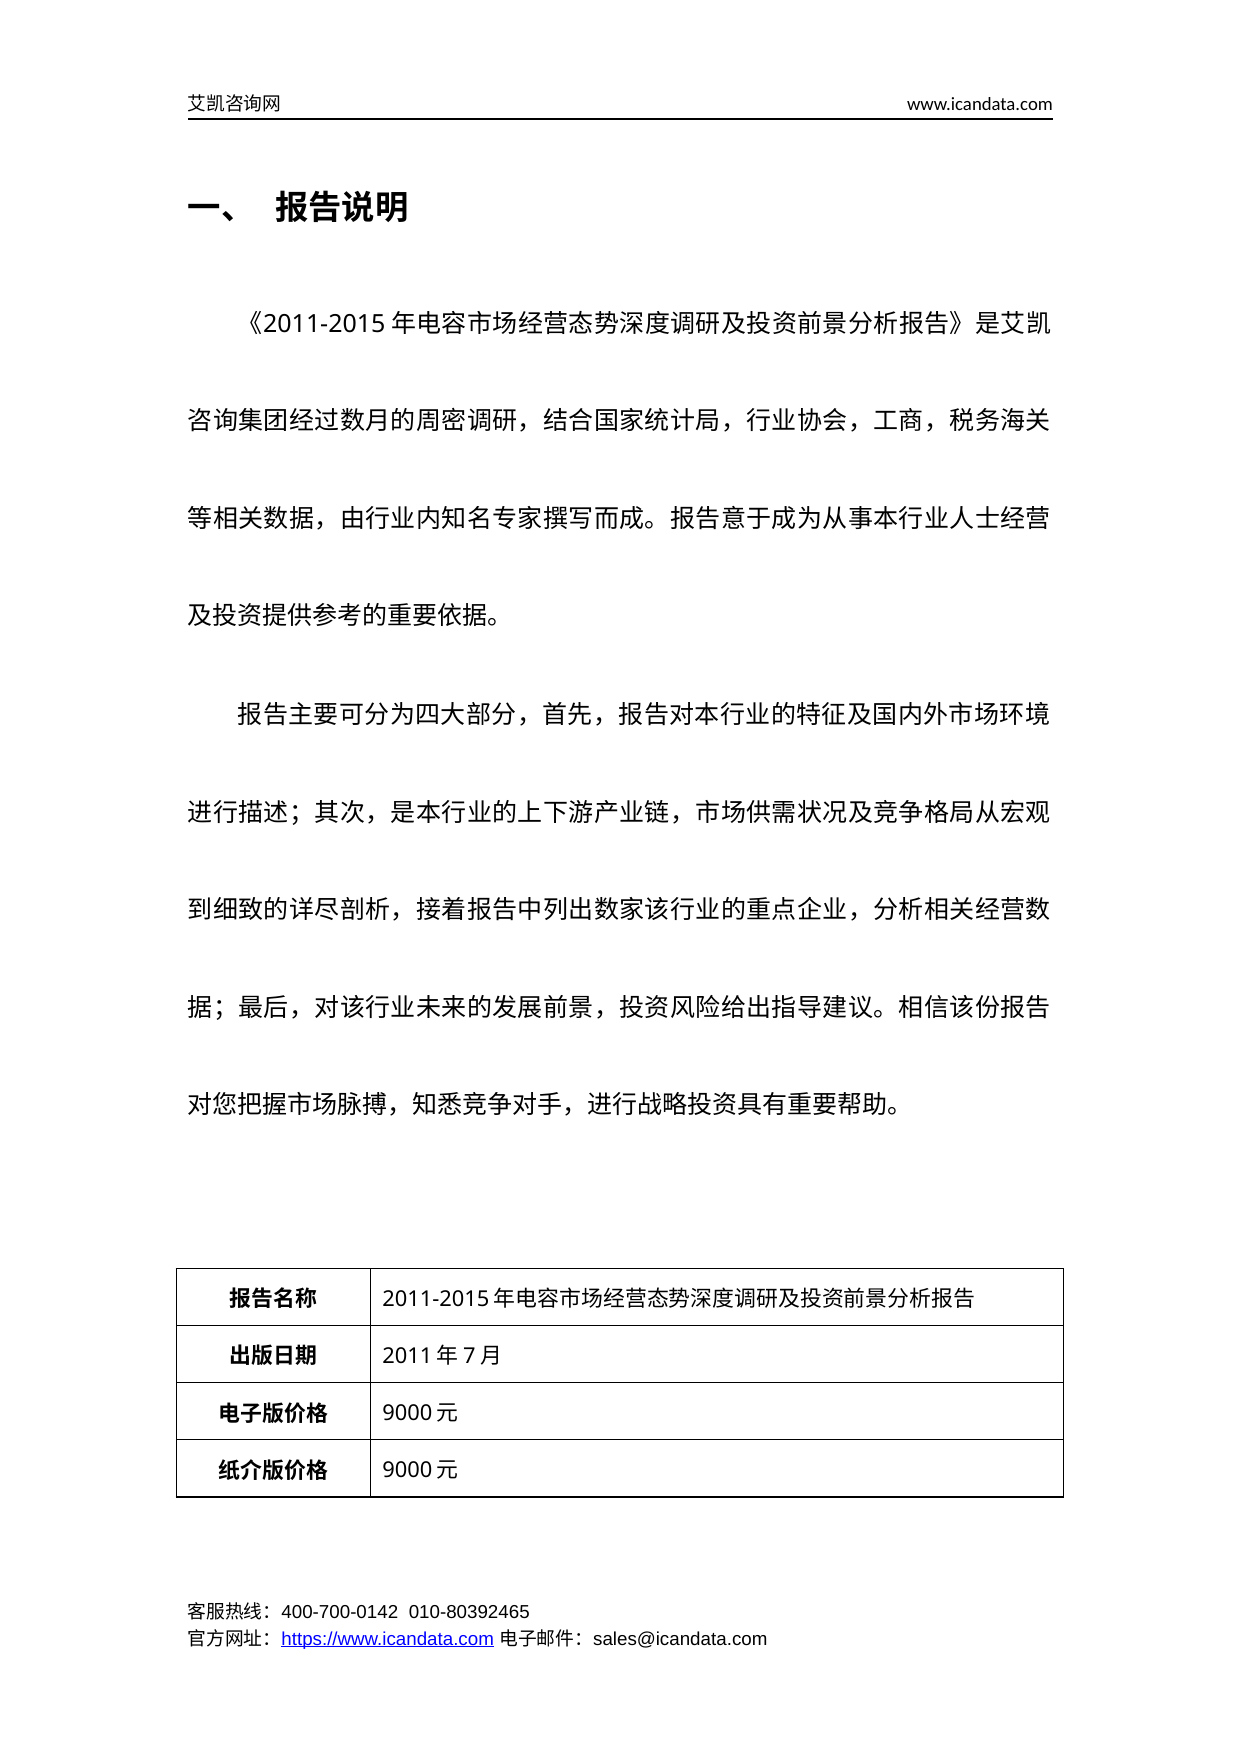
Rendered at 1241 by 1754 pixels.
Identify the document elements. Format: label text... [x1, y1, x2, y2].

text 报告主要可分为四大部分，首先，报告对本行业的特征及国内外市场环境进行描述；其次，是本行业的上下游产业链，市场供需状况及竞争格局从宏观到细致的详尽剖析，接着报告中列出数家该行业的重点企业，分析相关经营数据；最后，对该行业未来的发展前景，投资风险给出指导建议。相信该份报告对您把握市场脉搏，知悉竞争对手，进行战略投资具有重要帮助。 [187, 681, 1053, 1136]
text 《2011-2015年电容市场经营态势深度调研及投资前景分析报告》是艾凯咨询集团经过数月的周密调研，结合国家统计局，行业协会，工商，税务海关等相关数据，由行业内知名专家撰写而成。报告意于成为从事本行业人士经营及投资提供参考的重要依据。 [187, 289, 1053, 646]
table_header 报告名称 [177, 1269, 370, 1325]
table_header 2011-2015年电容市场经营态势深度调研及投资前景分析报告 [371, 1269, 1063, 1325]
table_cell 出版日期 [177, 1326, 370, 1382]
subtitle 报告说明 [187, 172, 1053, 237]
table_cell 电子版价格 [177, 1383, 370, 1439]
table_cell 9000元 [371, 1440, 1063, 1496]
table_cell 纸介版价格 [177, 1440, 370, 1496]
table_cell 9000元 [371, 1383, 1063, 1439]
table_cell 2011年7月 [371, 1326, 1063, 1382]
